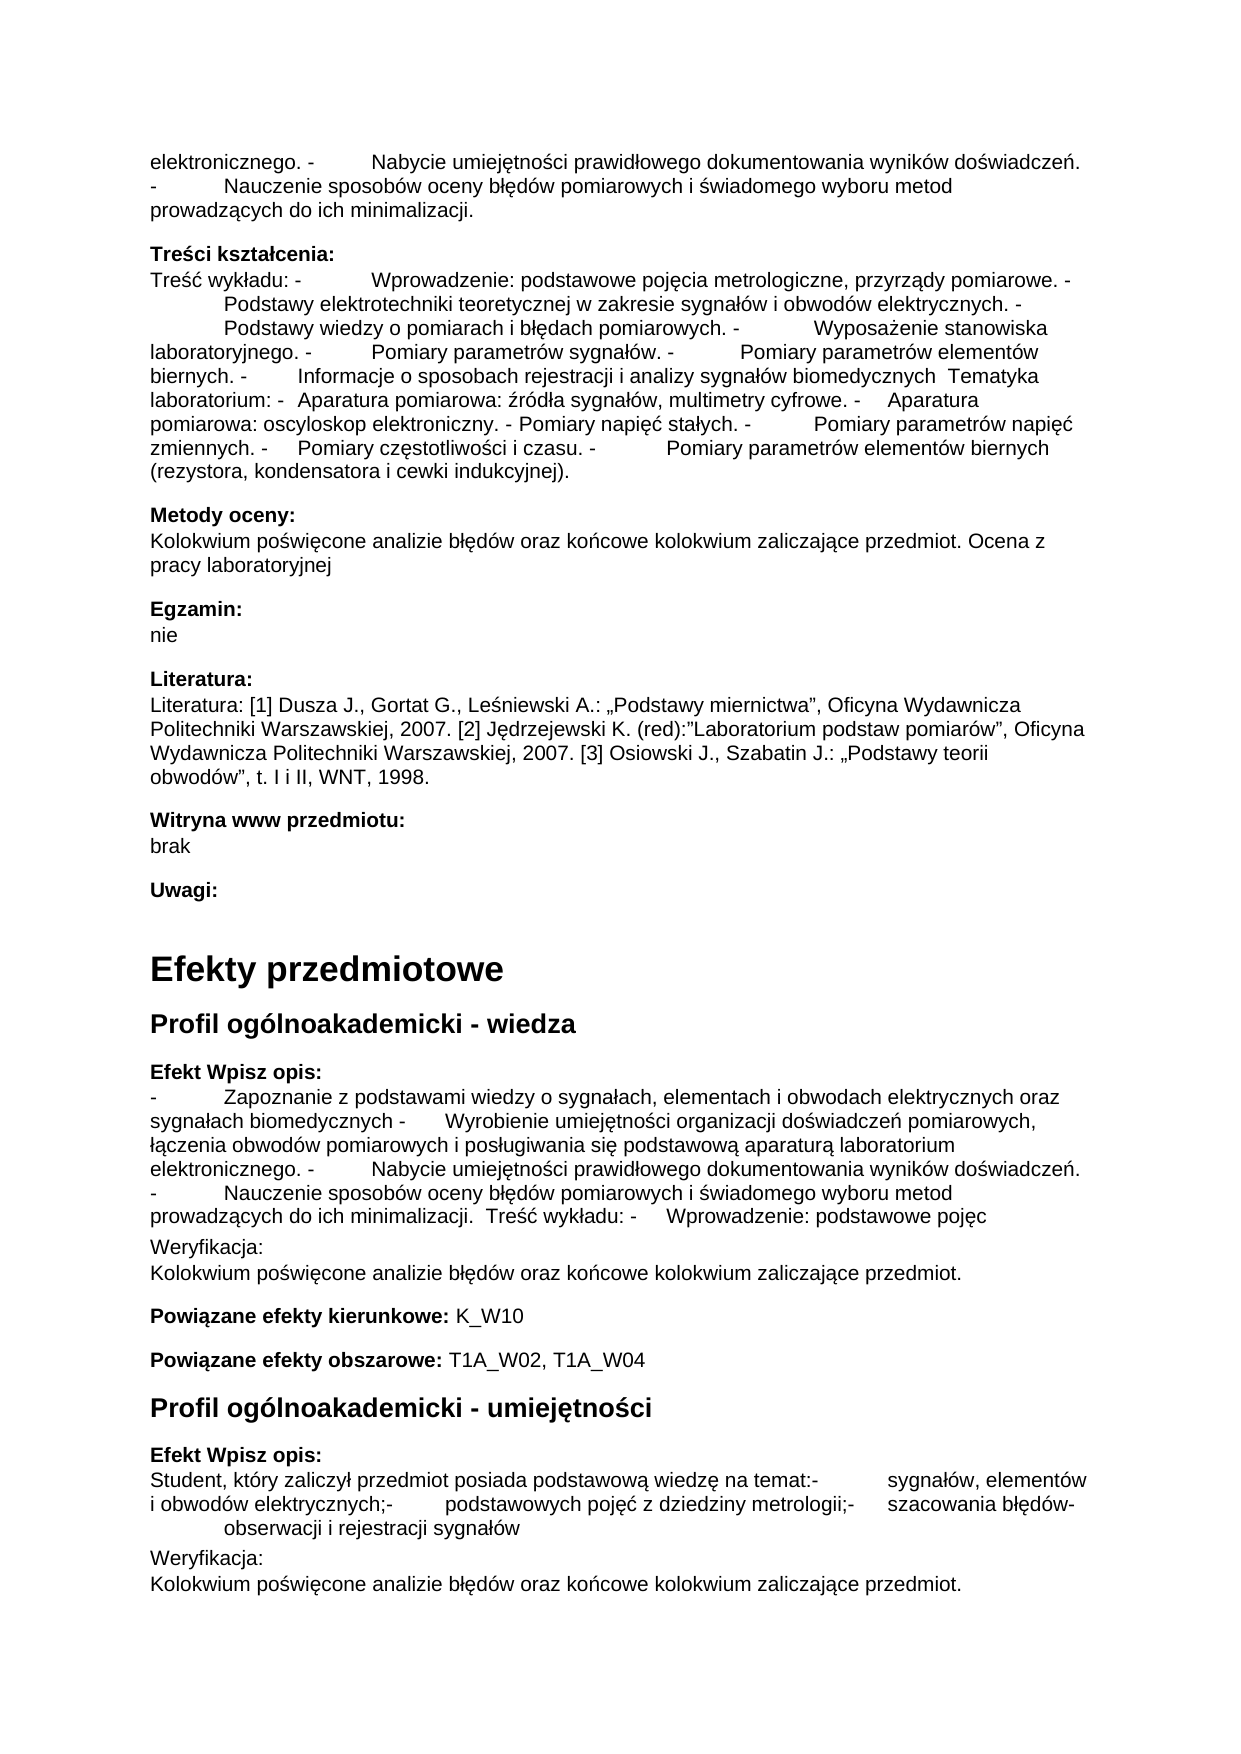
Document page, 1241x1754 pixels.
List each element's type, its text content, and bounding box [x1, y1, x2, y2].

text Treść wykładu: - Wprowadzenie: podstawowe pojęcia metrologiczne, przyrządy pomiarowe. - Podstawy elektrotechniki teoretycznej w zakresie sygnałów i obwodów elektrycznych. - Podstawy wiedzy o pomiarach i błędach pomiarowych. - Wyposażenie stanowiska laboratoryjnego. - Pomiary parametrów sygnałów. - Pomiary parametrów elementów biernych. - Informacje o sposobach rejestracji i analizy sygnałów biomedycznych Tematyka laboratorium: - Aparatura pomiarowa: źródła sygnałów, multimetry cyfrowe. - Aparatura pomiarowa: oscyloskop elektroniczny. - Pomiary napięć stałych. - Pomiary parametrów napięć zmiennych. - Pomiary częstotliwości i czasu. - Pomiary parametrów elementów biernych (rezystora, kondensatora i cewki indukcyjnej). [150, 268, 1090, 483]
text Treści kształcenia: [150, 242, 1090, 266]
text Efekt Wpisz opis: [150, 1443, 1090, 1467]
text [150, 150, 1090, 222]
subtitle Efekty przedmiotowe [150, 948, 1090, 989]
text Powiązane efekty obszarowe: T1A_W02, T1A_W04 [150, 1348, 1090, 1372]
text Student, który zaliczył przedmiot posiada podstawową wiedzę na temat:- sygnałów, elementów i obwodów elektrycznych;- podstawowych pojęć z dziedziny metrologii;- szacowania błędów- obserwacji i rejestracji sygnałów [150, 1468, 1090, 1540]
text brak [150, 834, 1090, 858]
text Uwagi: [150, 878, 1090, 902]
text Efekt Wpisz opis: [150, 1059, 1090, 1083]
text Metody oceny: [150, 503, 1090, 527]
text Literatura: [1] Dusza J., Gortat G., Leśniewski A.: „Podstawy miernictwa”, Oficyna Wydawnicza Politechniki Warszawskiej, 2007. [2] Jędrzejewski K. (red):”Laboratorium podstaw pomiarów”, Oficyna Wydawnicza Politechniki Warszawskiej, 2007. [3] Osiowski J., Szabatin J.: „Podstawy teorii obwodów”, t. I i II, WNT, 1998. [150, 693, 1090, 788]
text Weryfikacja: [150, 1234, 1090, 1258]
text - Zapoznanie z podstawami wiedzy o sygnałach, elementach i obwodach elektrycznych oraz sygnałach biomedycznych - Wyrobienie umiejętności organizacji doświadczeń pomiarowych, łączenia obwodów pomiarowych i posługiwania się podstawową aparaturą laboratorium elektronicznego. - Nabycie umiejętności prawidłowego dokumentowania wyników doświadczeń. - Nauczenie sposobów oceny błędów pomiarowych i świadomego wyboru metod prowadzących do ich minimalizacji. Treść wykładu: - Wprowadzenie: podstawowe pojęc [150, 1084, 1090, 1228]
subtitle Profil ogólnoakademicki - wiedza [150, 1008, 1090, 1040]
text Kolokwium poświęcone analizie błędów oraz końcowe kolokwium zaliczające przedmiot. [150, 1261, 1090, 1284]
text Powiązane efekty kierunkowe: K_W10 [150, 1304, 1090, 1328]
text Kolokwium poświęcone analizie błędów oraz końcowe kolokwium zaliczające przedmiot. [150, 1572, 1090, 1596]
text Weryfikacja: [150, 1546, 1090, 1570]
text Kolokwium poświęcone analizie błędów oraz końcowe kolokwium zaliczające przedmiot. Ocena z pracy laboratoryjnej [150, 529, 1090, 577]
text Witryna www przedmiotu: [150, 808, 1090, 832]
subtitle Profil ogólnoakademicki - umiejętności [150, 1392, 1090, 1423]
text nie [150, 623, 1090, 647]
text Literatura: [150, 667, 1090, 691]
text Egzamin: [150, 597, 1090, 621]
